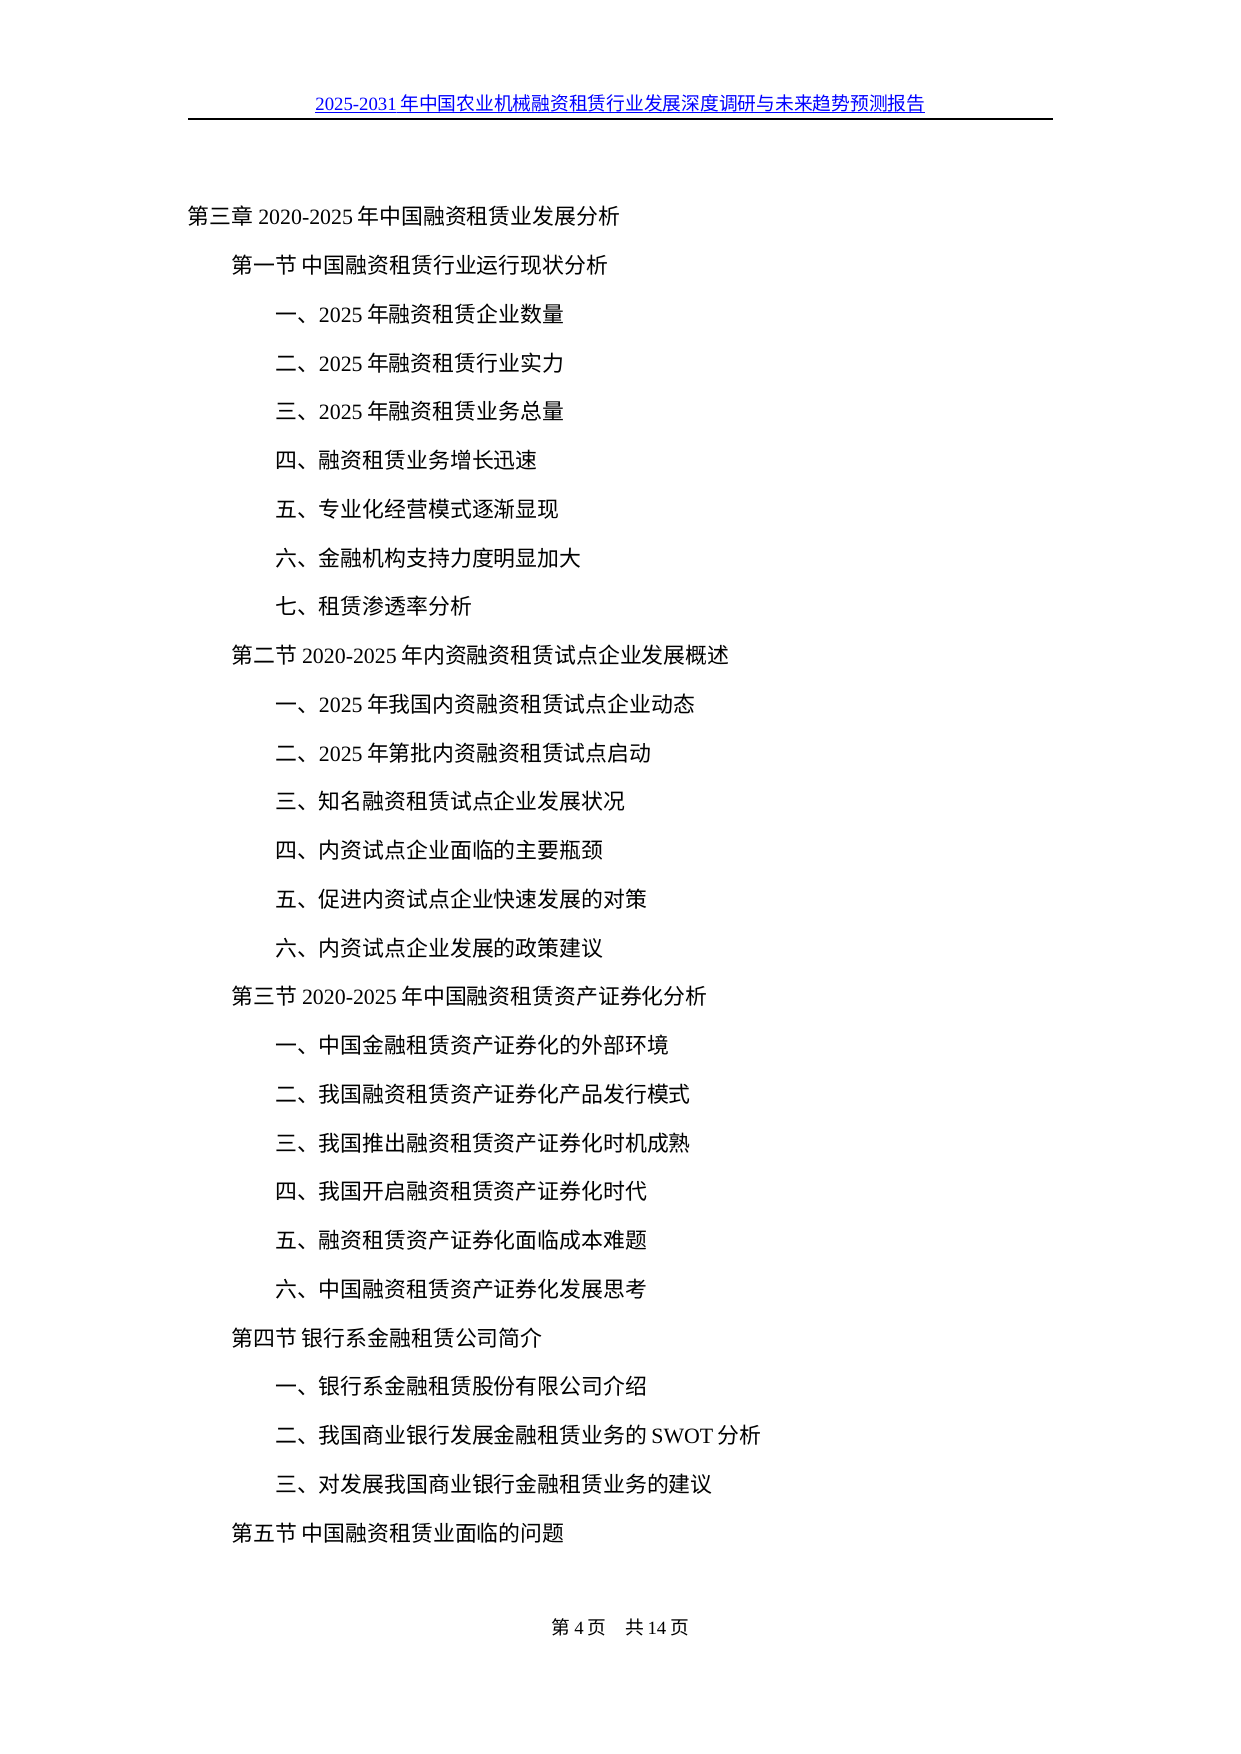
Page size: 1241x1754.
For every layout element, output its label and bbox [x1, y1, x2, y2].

text [187, 150, 1053, 1548]
